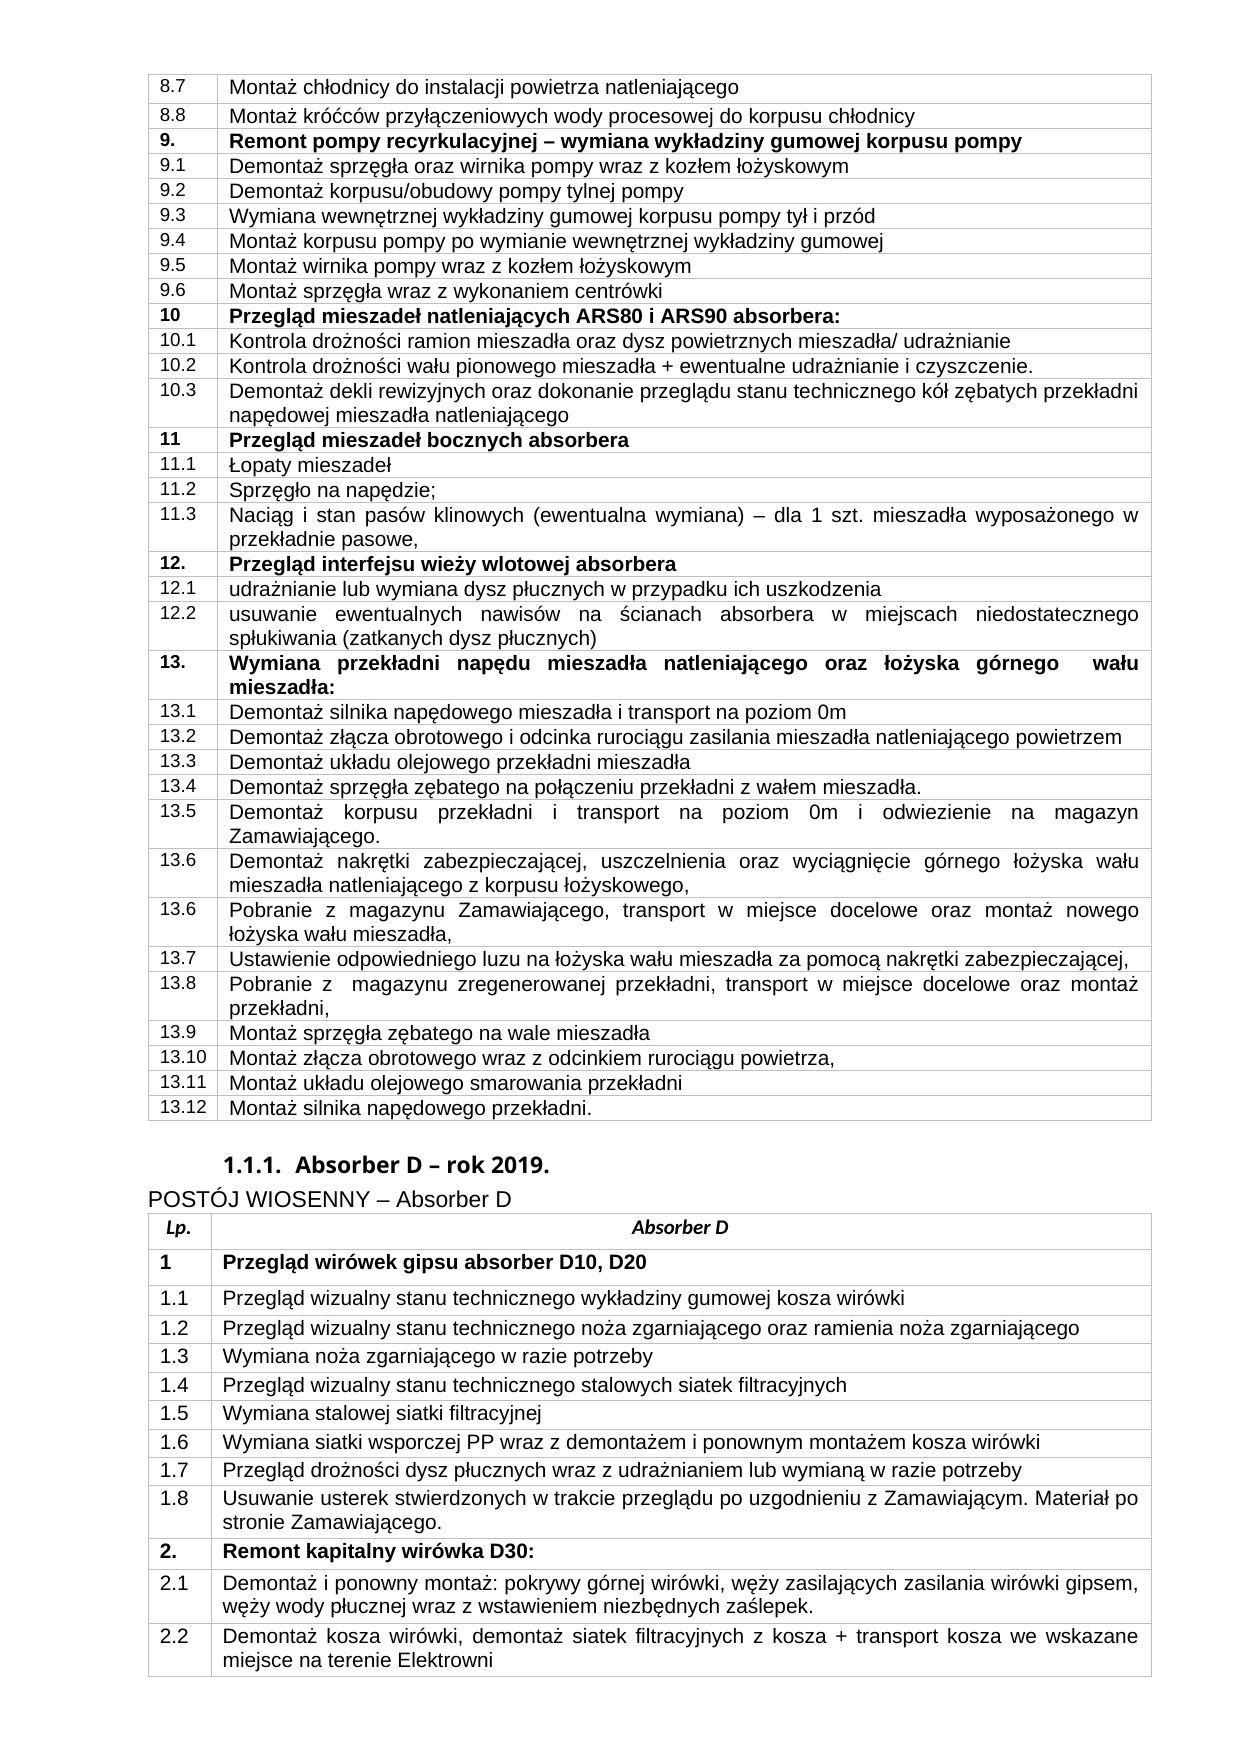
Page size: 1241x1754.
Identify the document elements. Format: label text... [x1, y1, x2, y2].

table_header Lp. [149, 1214, 211, 1249]
table_cell 1.4 [149, 1373, 211, 1400]
table_cell Przegląd wirówek gipsu absorber D10, D20 [212, 1250, 1151, 1285]
table_cell Montaż chłodnicy do instalacji powietrza natleniającego [218, 75, 1151, 103]
table_cell Demontaż korpusu przekładni i transport na poziom 0m i odwiezienie na magazyn Zamawiającego. [218, 800, 1151, 848]
table_cell 1.2 [149, 1316, 211, 1343]
table_cell 9.5 [149, 254, 217, 278]
table_cell Wymiana noża zgarniającego w razie potrzeby [212, 1344, 1151, 1372]
list Absorber D – rok 2019. [223, 1149, 1152, 1180]
table_cell 13. [149, 651, 217, 699]
table_cell udrażnianie lub wymiana dysz płucznych w przypadku ich uszkodzenia [218, 577, 1151, 601]
table_cell Sprzęgło na napędzie; [218, 478, 1151, 502]
table_cell usuwanie ewentualnych nawisów na ścianach absorbera w miejscach niedostatecznego spłukiwania (zatkanych dysz płucznych) [218, 602, 1151, 650]
table_cell Kontrola drożności ramion mieszadła oraz dysz powietrznych mieszadła/ udrażnianie [218, 329, 1151, 353]
table_cell 10.1 [149, 329, 217, 353]
table_cell 9. [149, 129, 217, 153]
table_cell 13.8 [149, 972, 217, 1019]
table_cell 13.2 [149, 725, 217, 749]
table_cell 13.1 [149, 700, 217, 724]
table_cell 9.3 [149, 204, 217, 228]
table_cell Montaż złącza obrotowego wraz z odcinkiem rurociągu powietrza, [218, 1046, 1151, 1069]
table_cell Wymiana wewnętrznej wykładziny gumowej korpusu pompy tył i przód [218, 204, 1151, 228]
table_cell 12. [149, 552, 217, 576]
table_cell Przegląd drożności dysz płucznych wraz z udrażnianiem lub wymianą w razie potrzeby [212, 1458, 1151, 1485]
text POSTÓJ WIOSENNY – Absorber D [148, 1186, 1152, 1213]
table_cell 10.3 [149, 379, 217, 427]
table_cell 13.6 [149, 898, 217, 946]
table_cell Remont pompy recyrkulacyjnej – wymiana wykładziny gumowej korpusu pompy [218, 129, 1151, 153]
table_cell 2. [149, 1539, 211, 1569]
table_cell 12.2 [149, 602, 217, 650]
table_cell 13.3 [149, 750, 217, 774]
table_cell Montaż korpusu pompy po wymianie wewnętrznej wykładziny gumowej [218, 229, 1151, 253]
table_cell 9.2 [149, 179, 217, 203]
table_cell 13.5 [149, 800, 217, 848]
table_cell 11.3 [149, 503, 217, 551]
table_cell 13.10 [149, 1046, 217, 1069]
table_cell Demontaż sprzęgła zębatego na połączeniu przekładni z wałem mieszadła. [218, 775, 1151, 799]
table_cell Montaż wirnika pompy wraz z kozłem łożyskowym [218, 254, 1151, 278]
table_cell 13.4 [149, 775, 217, 799]
table_cell Montaż układu olejowego smarowania przekładni [218, 1071, 1151, 1094]
table_cell Montaż silnika napędowego przekładni. [218, 1096, 1151, 1119]
table_cell 13.11 [149, 1071, 217, 1094]
table_cell Demontaż sprzęgła oraz wirnika pompy wraz z kozłem łożyskowym [218, 154, 1151, 178]
table_cell 1.8 [149, 1486, 211, 1538]
table_cell 12.1 [149, 577, 217, 601]
table_cell 11.2 [149, 478, 217, 502]
table_cell Demontaż nakrętki zabezpieczającej, uszczelnienia oraz wyciągnięcie górnego łożyska wału mieszadła natleniającego z korpusu łożyskowego, [218, 849, 1151, 897]
table_cell Wymiana stalowej siatki filtracyjnej [212, 1401, 1151, 1428]
table_cell Wymiana siatki wsporczej PP wraz z demontażem i ponownym montażem kosza wirówki [212, 1430, 1151, 1457]
table_cell 13.7 [149, 947, 217, 971]
table_cell 2.1 [149, 1570, 211, 1622]
table_header Absorber D [212, 1214, 1151, 1249]
table_cell Montaż sprzęgła wraz z wykonaniem centrówki [218, 279, 1151, 303]
table_cell 13.12 [149, 1096, 217, 1119]
table_cell 1.6 [149, 1430, 211, 1457]
table_cell 1.1 [149, 1286, 211, 1315]
table_cell Demontaż silnika napędowego mieszadła i transport na poziom 0m [218, 700, 1151, 724]
table_cell Demontaż korpusu/obudowy pompy tylnej pompy [218, 179, 1151, 203]
table_cell 11 [149, 428, 217, 452]
table_cell 9.4 [149, 229, 217, 253]
table_cell Montaż sprzęgła zębatego na wale mieszadła [218, 1021, 1151, 1044]
table_cell Przegląd wizualny stanu technicznego wykładziny gumowej kosza wirówki [212, 1286, 1151, 1315]
table_cell Przegląd mieszadeł bocznych absorbera [218, 428, 1151, 452]
table_cell 11.1 [149, 453, 217, 477]
table_cell 8.7 [149, 75, 217, 103]
table_cell Łopaty mieszadeł [218, 453, 1151, 477]
table_cell 10 [149, 304, 217, 328]
table_cell Demontaż kosza wirówki, demontaż siatek filtracyjnych z kosza + transport kosza we wskazane miejsce na terenie Elektrowni [212, 1624, 1151, 1676]
table_cell 2.2 [149, 1624, 211, 1676]
table_cell 1.3 [149, 1344, 211, 1372]
table_cell Wymiana przekładni napędu mieszadła natleniającego oraz łożyska górnego wału mieszadła: [218, 651, 1151, 699]
table_cell Naciąg i stan pasów klinowych (ewentualna wymiana) – dla 1 szt. mieszadła wyposażonego w przekładnie pasowe, [218, 503, 1151, 551]
table_cell 8.8 [149, 104, 217, 128]
table_cell 1.7 [149, 1458, 211, 1485]
table_cell Demontaż złącza obrotowego i odcinka rurociągu zasilania mieszadła natleniającego powietrzem [218, 725, 1151, 749]
table_cell Przegląd interfejsu wieży wlotowej absorbera [218, 552, 1151, 576]
table_cell Przegląd wizualny stanu technicznego noża zgarniającego oraz ramienia noża zgarniającego [212, 1316, 1151, 1343]
table_cell Kontrola drożności wału pionowego mieszadła + ewentualne udrażnianie i czyszczenie. [218, 354, 1151, 378]
table_cell Demontaż układu olejowego przekładni mieszadła [218, 750, 1151, 774]
table_cell 1.5 [149, 1401, 211, 1428]
table_cell Przegląd mieszadeł natleniających ARS80 i ARS90 absorbera: [218, 304, 1151, 328]
table_cell Montaż króćców przyłączeniowych wody procesowej do korpusu chłodnicy [218, 104, 1151, 128]
table_cell 13.9 [149, 1021, 217, 1044]
table_cell Demontaż dekli rewizyjnych oraz dokonanie przeglądu stanu technicznego kół zębatych przekładni napędowej mieszadła natleniającego [218, 379, 1151, 427]
table_cell Ustawienie odpowiedniego luzu na łożyska wału mieszadła za pomocą nakrętki zabezpieczającej, [218, 947, 1151, 971]
table_cell Usuwanie usterek stwierdzonych w trakcie przeglądu po uzgodnieniu z Zamawiającym. Materiał po stronie Zamawiającego. [212, 1486, 1151, 1538]
table_cell Remont kapitalny wirówka D30: [212, 1539, 1151, 1569]
table_cell 9.6 [149, 279, 217, 303]
table_cell 10.2 [149, 354, 217, 378]
table_cell 1 [149, 1250, 211, 1285]
table_cell Przegląd wizualny stanu technicznego stalowych siatek filtracyjnych [212, 1373, 1151, 1400]
table_cell Pobranie z magazynu Zamawiającego, transport w miejsce docelowe oraz montaż nowego łożyska wału mieszadła, [218, 898, 1151, 946]
table_cell Pobranie z magazynu zregenerowanej przekładni, transport w miejsce docelowe oraz montaż przekładni, [218, 972, 1151, 1019]
table_cell 13.6 [149, 849, 217, 897]
table_cell 9.1 [149, 154, 217, 178]
